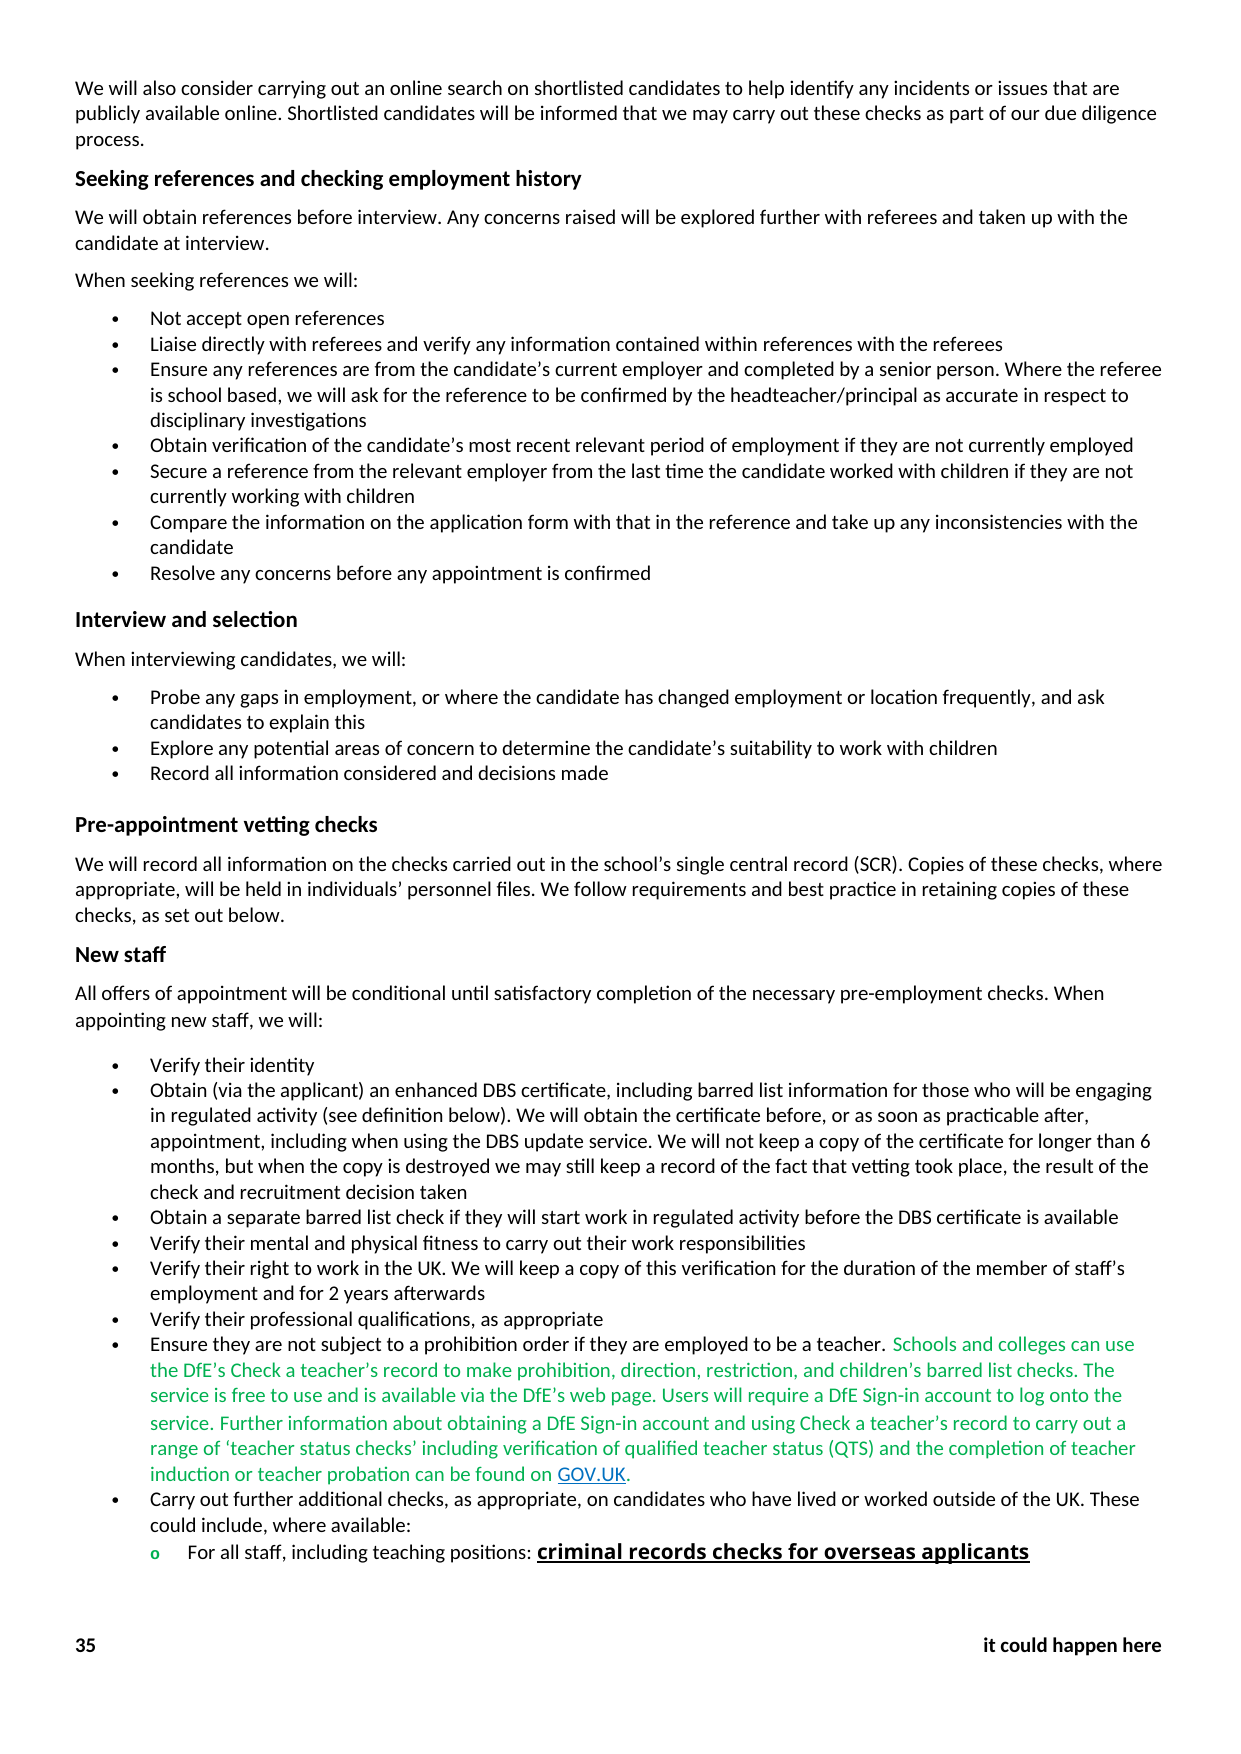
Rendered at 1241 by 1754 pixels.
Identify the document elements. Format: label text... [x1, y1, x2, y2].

text When interviewing candidates, we will: [75, 646, 1165, 671]
list Verify their right to work in the UK. We will keep a copy of this verification for the duration of the member of staff’s employment and for 2 years afterwards [112, 1255, 1165, 1306]
text All offers of appointment will be conditional until satisfactory completion of the necessary pre-employment checks. When appointing new staff, we will: [75, 980, 1165, 1033]
text New staff [75, 940, 1165, 968]
list Obtain (via the applicant) an enhanced DBS certificate, including barred list information for those who will be engaging in regulated activity (see definition below). We will obtain the certificate before, or as soon as practicable after, appointment, including when using the DBS update service. We will not keep a copy of the certificate for longer than 6 months, but when the copy is destroyed we may still keep a record of the fact that vetting took place, the result of the check and recruitment decision taken [112, 1077, 1165, 1204]
list Carry out further additional checks, as appropriate, on candidates who have lived or worked outside of the UK. These could include, where available: [112, 1486, 1165, 1537]
list Verify their professional qualifications, as appropriate [112, 1306, 1165, 1331]
list Ensure they are not subject to a prohibition order if they are employed to be a teacher. Schools and colleges can use the DfE’s Check a teacher’s record to make prohibition, direction, restriction, and children’s barred list checks. The service is free to use and is available via the DfE’s web page. Users will require a DfE Sign-in account to log onto the service. Further information about obtaining a DfE Sign-in account and using Check a teacher’s record to carry out a range of ‘teacher status checks’ including verification of qualified teacher status (QTS) and the completion of teacher induction or teacher probation can be found on GOV.UK. [112, 1331, 1165, 1486]
text Pre-appointment vetting checks [75, 811, 1165, 838]
list Obtain a separate barred list check if they will start work in regulated activity before the DBS certificate is available [112, 1204, 1165, 1230]
text When seeking references we will: [75, 268, 1165, 293]
list Ensure any references are from the candidate’s current employer and completed by a senior person. Where the referee is school based, we will ask for the reference to be confirmed by the headteacher/principal as accurate in respect to disciplinary investigations [112, 356, 1165, 433]
list Obtain verification of the candidate’s most recent relevant period of employment if they are not currently employed [112, 433, 1165, 458]
text We will obtain references before interview. Any concerns raised will be explored further with referees and taken up with the candidate at interview. [75, 204, 1165, 255]
text Seeking references and checking employment history [75, 164, 1165, 192]
list Not accept open references [112, 306, 1165, 331]
list Secure a reference from the relevant employer from the last time the candidate worked with children if they are not currently working with children [112, 458, 1165, 509]
list Liaise directly with referees and verify any information contained within references with the referees [112, 331, 1165, 356]
list Probe any gaps in employment, or where the candidate has changed employment or location frequently, and ask candidates to explain this [112, 684, 1165, 735]
list Compare the information on the application form with that in the reference and take up any inconsistencies with the candidate [112, 509, 1165, 560]
text We will also consider carrying out an online search on shortlisted candidates to help identify any incidents or issues that are publicly available online. Shortlisted candidates will be informed that we may carry out these checks as part of our due diligence process. [75, 75, 1165, 151]
list Record all information considered and decisions made [112, 760, 1165, 786]
list For all staff, including teaching positions: criminal records checks for overseas applicants [150, 1537, 1165, 1566]
text We will record all information on the checks carried out in the school’s single central record (SCR). Copies of these checks, where appropriate, will be held in individuals’ personnel files. We follow requirements and best practice in retaining copies of these checks, as set out below. [75, 851, 1165, 927]
list Verify their mental and physical fitness to carry out their work responsibilities [112, 1230, 1165, 1255]
list Verify their identity [112, 1052, 1165, 1077]
text Interview and selection [75, 605, 1165, 633]
list Resolve any concerns before any appointment is confirmed [112, 560, 1165, 585]
list Explore any potential areas of concern to determine the candidate’s suitability to work with children [112, 735, 1165, 760]
